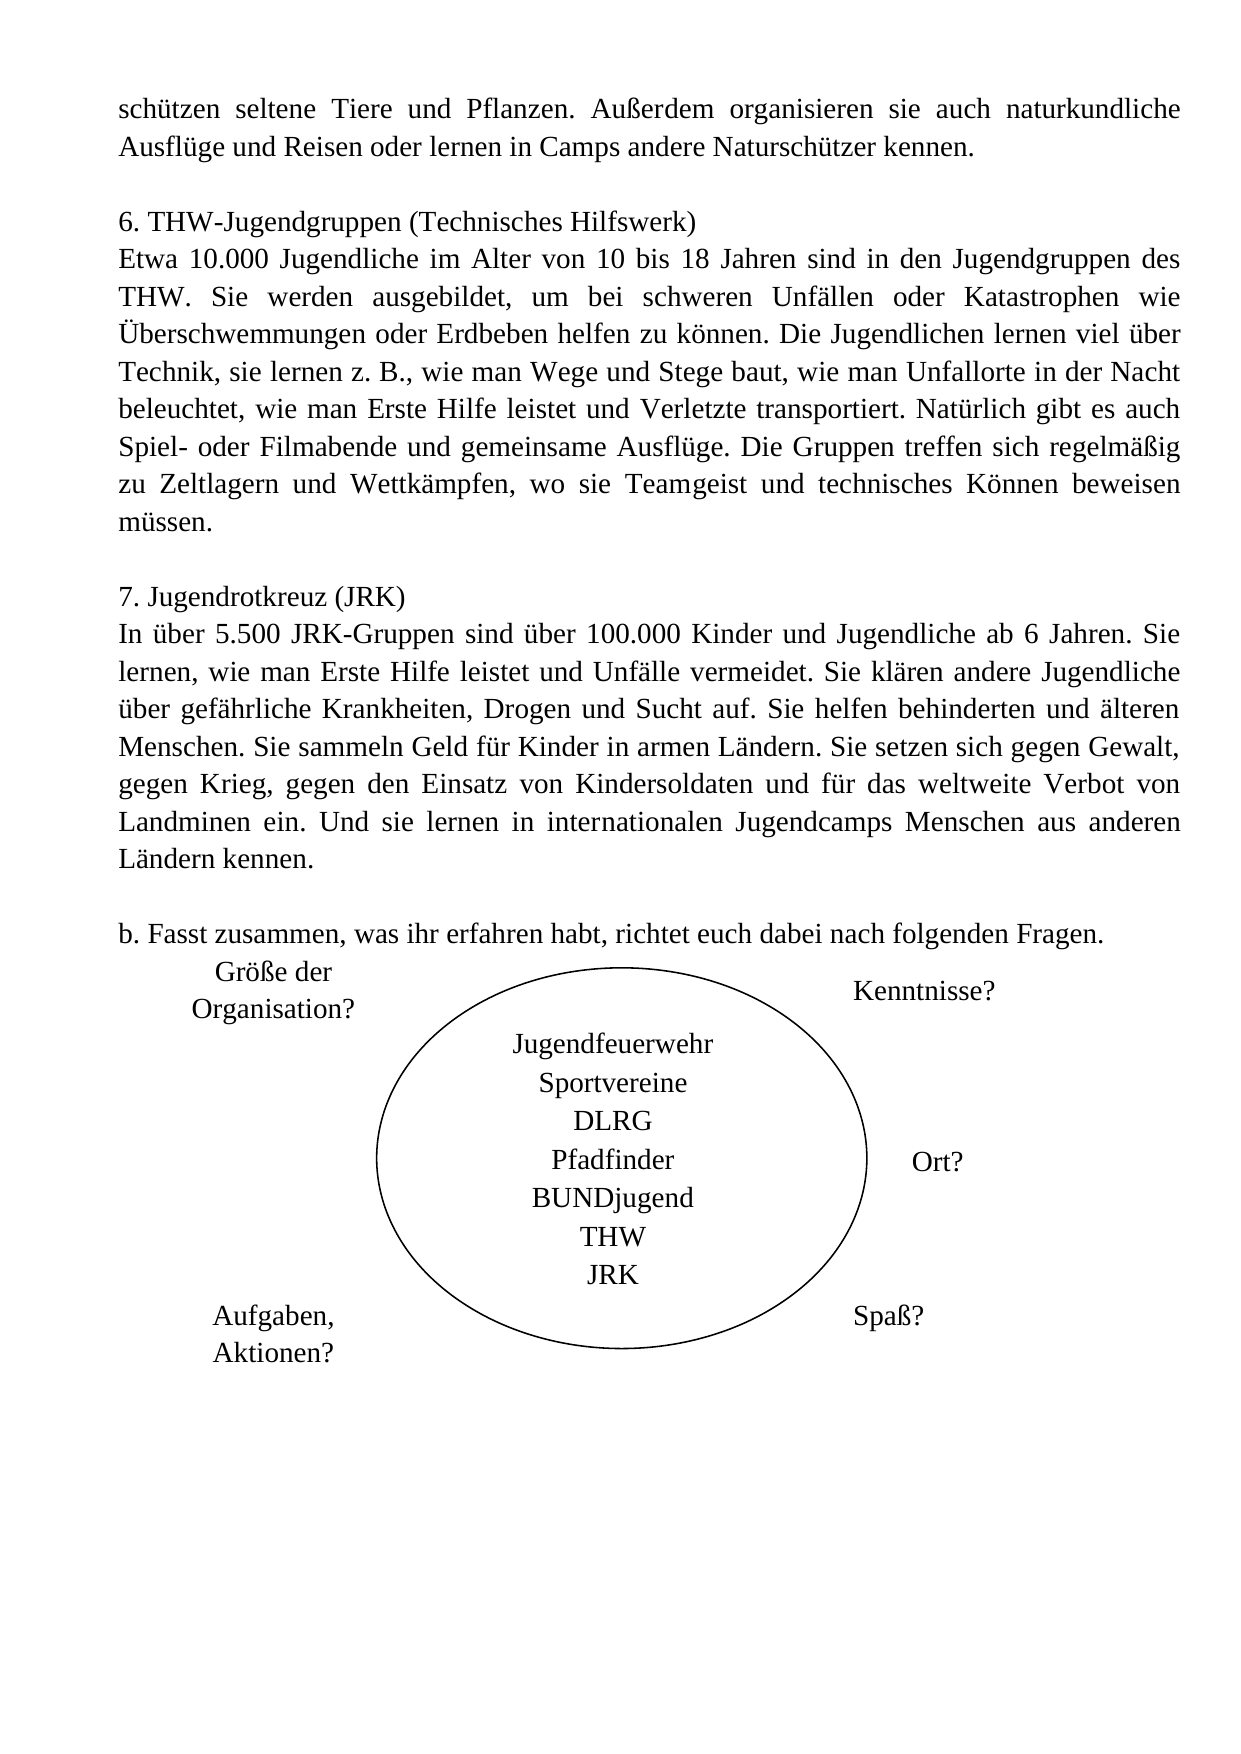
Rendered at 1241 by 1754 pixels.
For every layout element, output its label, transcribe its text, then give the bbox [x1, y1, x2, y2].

table_header Kenntnisse? [842, 951, 1034, 1026]
table_header Größe der Organisation? [163, 951, 384, 1026]
table_cell Ort? [842, 1026, 1034, 1295]
text Etwa 10.000 Jugendliche im Alter von 10 bis 18 Jahren sind in den Jugendgruppen des THW. Sie werden ausgebildet, um bei schweren Unfällen oder Katastrophen wie Überschwemmungen oder Erdbeben helfen zu können. Die Jugendlichen lernen viel über Technik, sie lernen z. B., wie man Wege und Stege baut, wie man Unfallorte in der Nacht beleuchtet, wie man Erste Hilfe leistet und Verletzte transportiert. Natürlich gibt es auch Spiel- oder Filmabende und gemeinsame Ausflüge. Die Gruppen treffen sich regelmäßig zu Zeltlagern und Wettkämpfen, wo sie Teamgeist und technisches Können beweisen müssen. [118, 239, 1181, 539]
table_header [384, 951, 842, 1026]
table_cell Aufgaben, Aktionen? [163, 1295, 384, 1370]
table_cell [163, 1026, 384, 1295]
text 6. THW-Jugendgruppen (Technisches Hilfswerk) [118, 201, 1181, 239]
table_cell Jugendfeuerwehr Sportvereine DLRG Pfadfinder BUNDjugend THW JRK [384, 1026, 842, 1295]
table_cell Spaß? [842, 1295, 1034, 1370]
text 7. Jugendrotkreuz (JRK) [118, 576, 1181, 614]
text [118, 89, 1181, 164]
table_cell [384, 1295, 842, 1370]
text In über 5.500 JRK-Gruppen sind über 100.000 Kinder und Jugendliche ab 6 Jahren. Sie lernen, wie man Erste Hilfe leistet und Unfälle vermeidet. Sie klären andere Jugendliche über gefährliche Krankheiten, Drogen und Sucht auf. Sie helfen behinderten und älteren Menschen. Sie sammeln Geld für Kinder in armen Ländern. Sie setzen sich gegen Gewalt, gegen Krieg, gegen den Einsatz von Kindersoldaten und für das weltweite Verbot von Landminen ein. Und sie lernen in internationalen Jugendcamps Menschen aus anderen Ländern kennen. [118, 614, 1181, 876]
text b. Fasst zusammen, was ihr erfahren habt, richtet euch dabei nach folgenden Fragen. [118, 914, 1181, 951]
